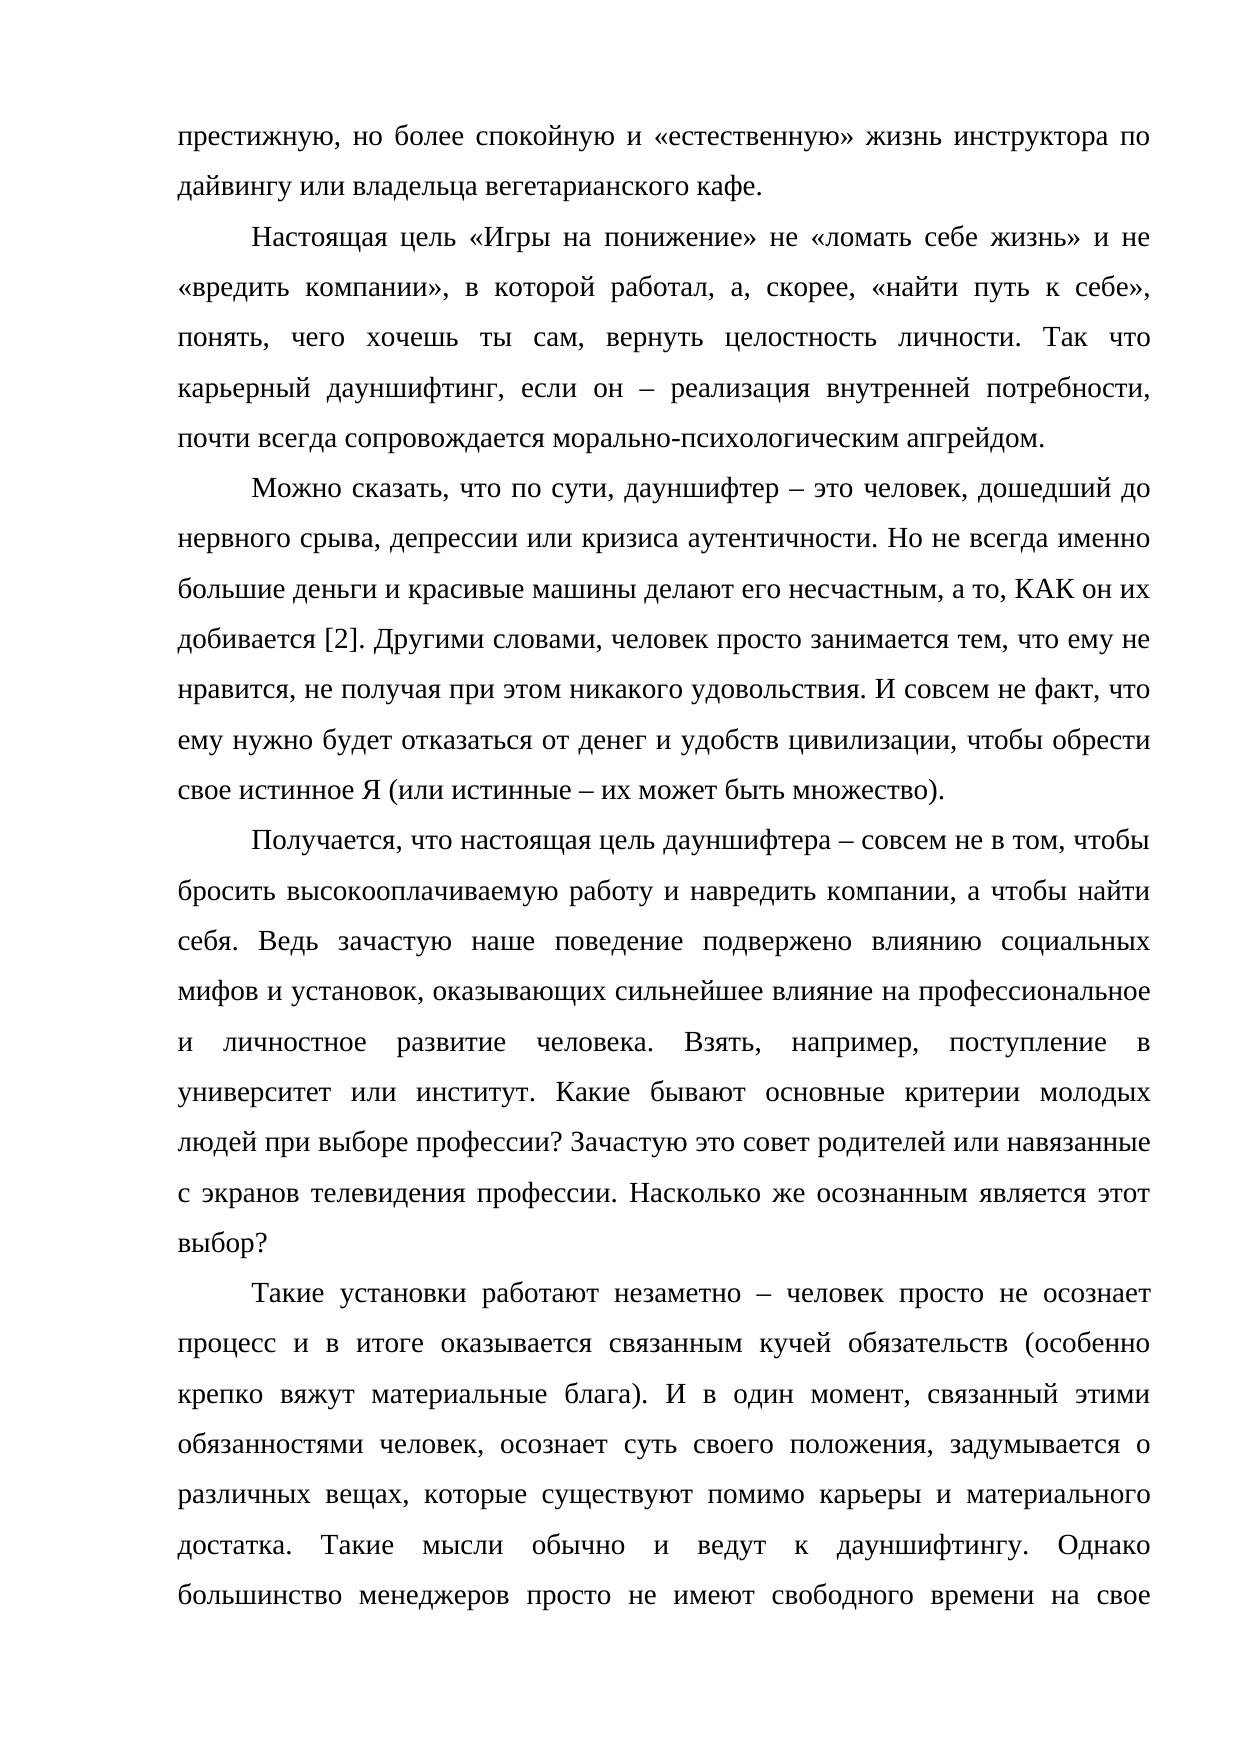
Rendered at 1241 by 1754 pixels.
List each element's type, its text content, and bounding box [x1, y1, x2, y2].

text Настоящая цель «Игры на понижение» не «ломать себе жизнь» и не «вредить компании», в которой работал, а, скорее, «найти путь к себе», понять, чего хочешь ты сам, вернуть целостность личности. Так что карьерный дауншифтинг, если он – реализация внутренней потребности, почти всегда сопровождается морально-психологическим апгрейдом. [177, 219, 1152, 453]
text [177, 118, 1152, 202]
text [177, 1275, 1152, 1611]
text Можно сказать, что по сути, дауншифтер – это человек, дошедший до нервного срыва, депрессии или кризиса аутентичности. Но не всегда именно большие деньги и красивые машины делают его несчастным, а то, КАК он их добивается [2]. Другими словами, человек просто занимается тем, что ему не нравится, не получая при этом никакого удовольствия. И совсем не факт, что ему нужно будет отказаться от денег и удобств цивилизации, чтобы обрести свое истинное Я (или истинные – их может быть множество). [177, 470, 1152, 806]
text Получается, что настоящая цель дауншифтера – совсем не в том, чтобы бросить высокооплачиваемую работу и навредить компании, а чтобы найти себя. Ведь зачастую наше поведение подвержено влиянию социальных мифов и установок, оказывающих сильнейшее влияние на профессиональное и личностное развитие человека. Взять, например, поступление в университет или институт. Какие бывают основные критерии молодых людей при выборе профессии? Зачастую это совет родителей или навязанные с экранов телевидения профессии. Насколько же осознанным является этот выбор? [177, 822, 1152, 1258]
